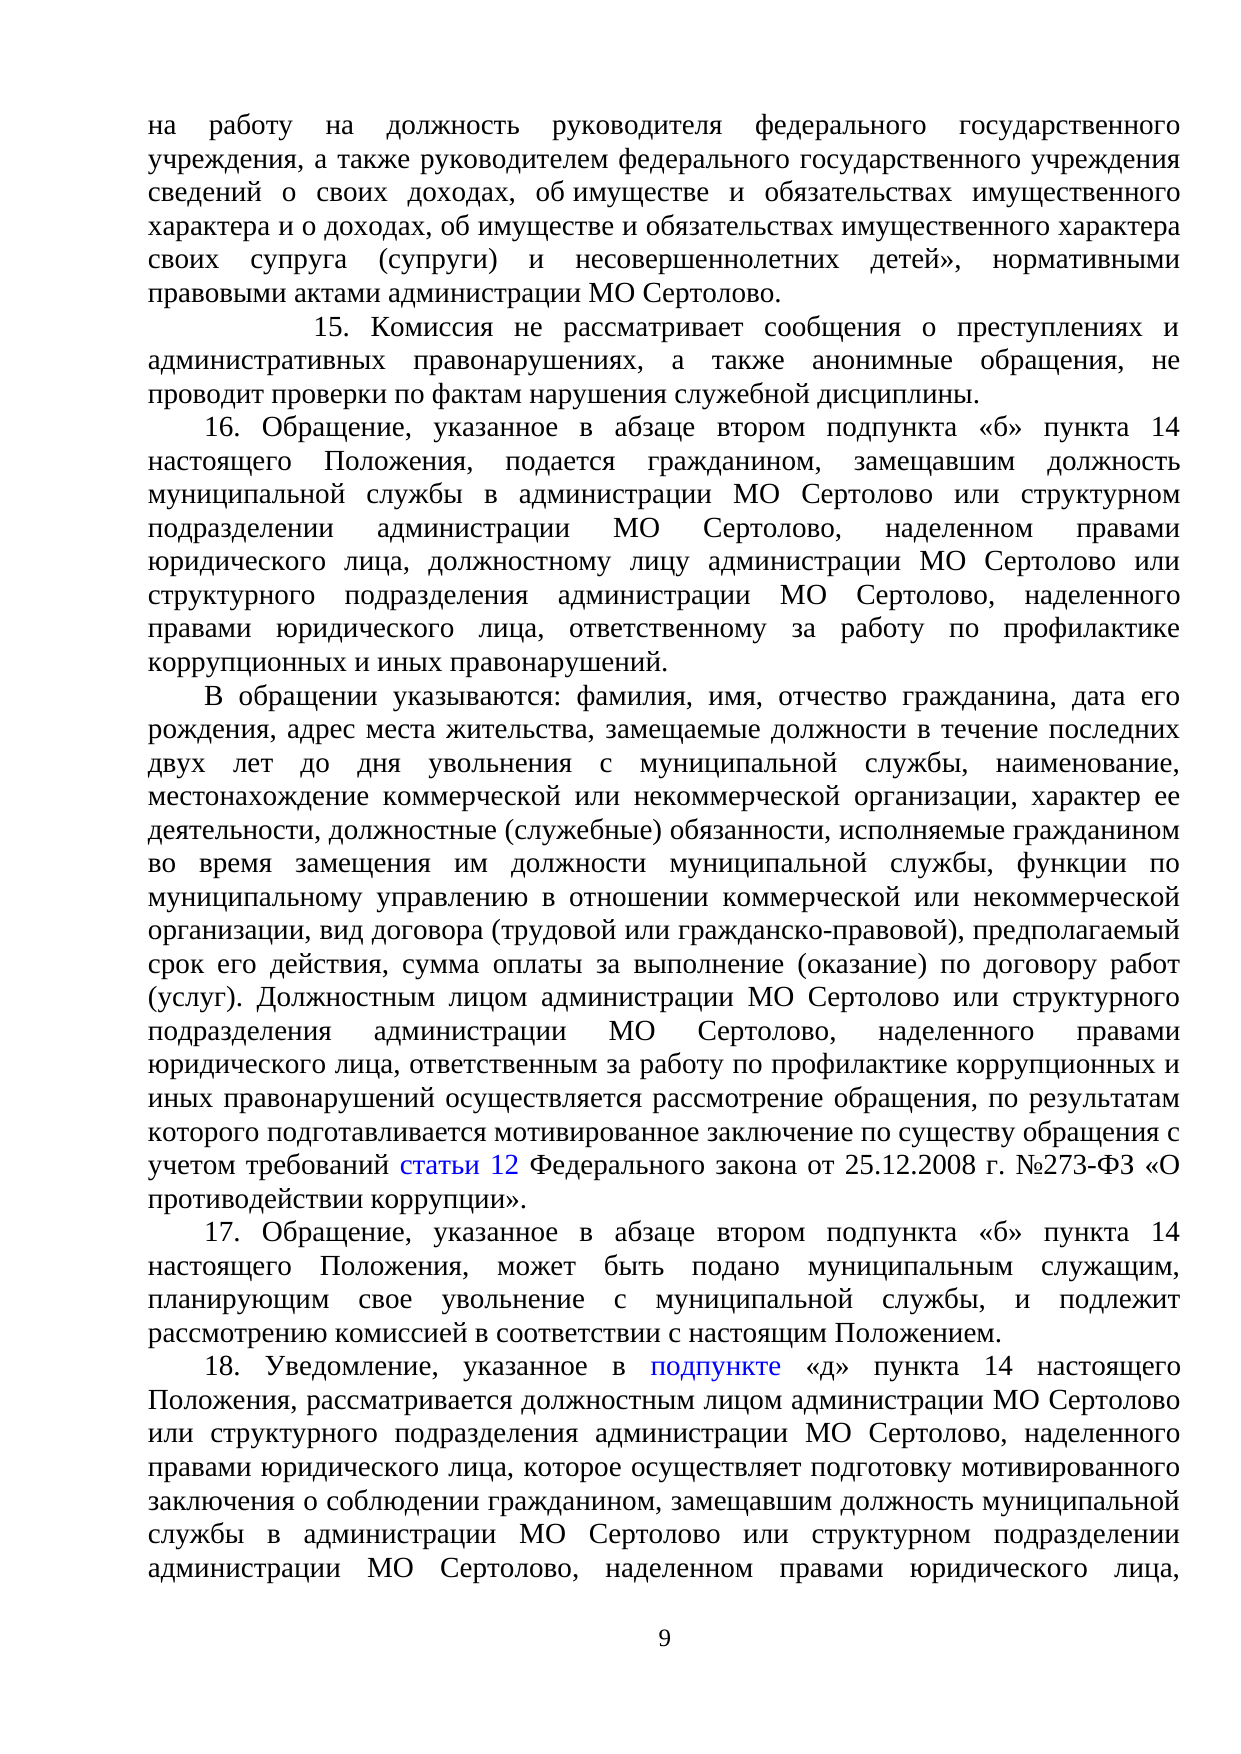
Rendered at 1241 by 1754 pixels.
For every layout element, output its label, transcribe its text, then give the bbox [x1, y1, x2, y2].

text 15. Комиссия не рассматривает сообщения о преступлениях и административных правонарушениях, а также анонимные обращения, не проводит проверки по фактам нарушения служебной дисциплины. [148, 309, 1181, 409]
text 16. Обращение, указанное в абзаце втором подпункта «б» пункта 14 настоящего Положения, подается гражданином, замещавшим должность муниципальной службы в администрации МО Сертолово или структурном подразделении администрации МО Сертолово, наделенном правами юридического лица, должностному лицу администрации МО Сертолово или структурного подразделения администрации МО Сертолово, наделенного правами юридического лица, ответственному за работу по профилактике коррупционных и иных правонарушений. [148, 409, 1181, 678]
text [148, 107, 1181, 309]
text 17. Обращение, указанное в абзаце втором подпункта «б» пункта 14 настоящего Положения, может быть подано муниципальным служащим, планирующим свое увольнение с муниципальной службы, и подлежит рассмотрению комиссией в соответствии с настоящим Положением. [148, 1214, 1181, 1348]
text В обращении указываются: фамилия, имя, отчество гражданина, дата его рождения, адрес места жительства, замещаемые должности в течение последних двух лет до дня увольнения с муниципальной службы, наименование, местонахождение коммерческой или некоммерческой организации, характер ее деятельности, должностные (служебные) обязанности, исполняемые гражданином во время замещения им должности муниципальной службы, функции по муниципальному управлению в отношении коммерческой или некоммерческой организации, вид договора (трудовой или гражданско-правовой), предполагаемый срок его действия, сумма оплаты за выполнение (оказание) по договору работ (услуг). Должностным лицом администрации МО Сертолово или структурного подразделения администрации МО Сертолово, наделенного правами юридического лица, ответственным за работу по профилактике коррупционных и иных правонарушений осуществляется рассмотрение обращения, по результатам которого подготавливается мотивированное заключение по существу обращения с учетом требований статьи 12 Федерального закона от 25.12.2008 г. №273-ФЗ «О противодействии коррупции». [148, 678, 1181, 1214]
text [148, 1348, 1181, 1583]
